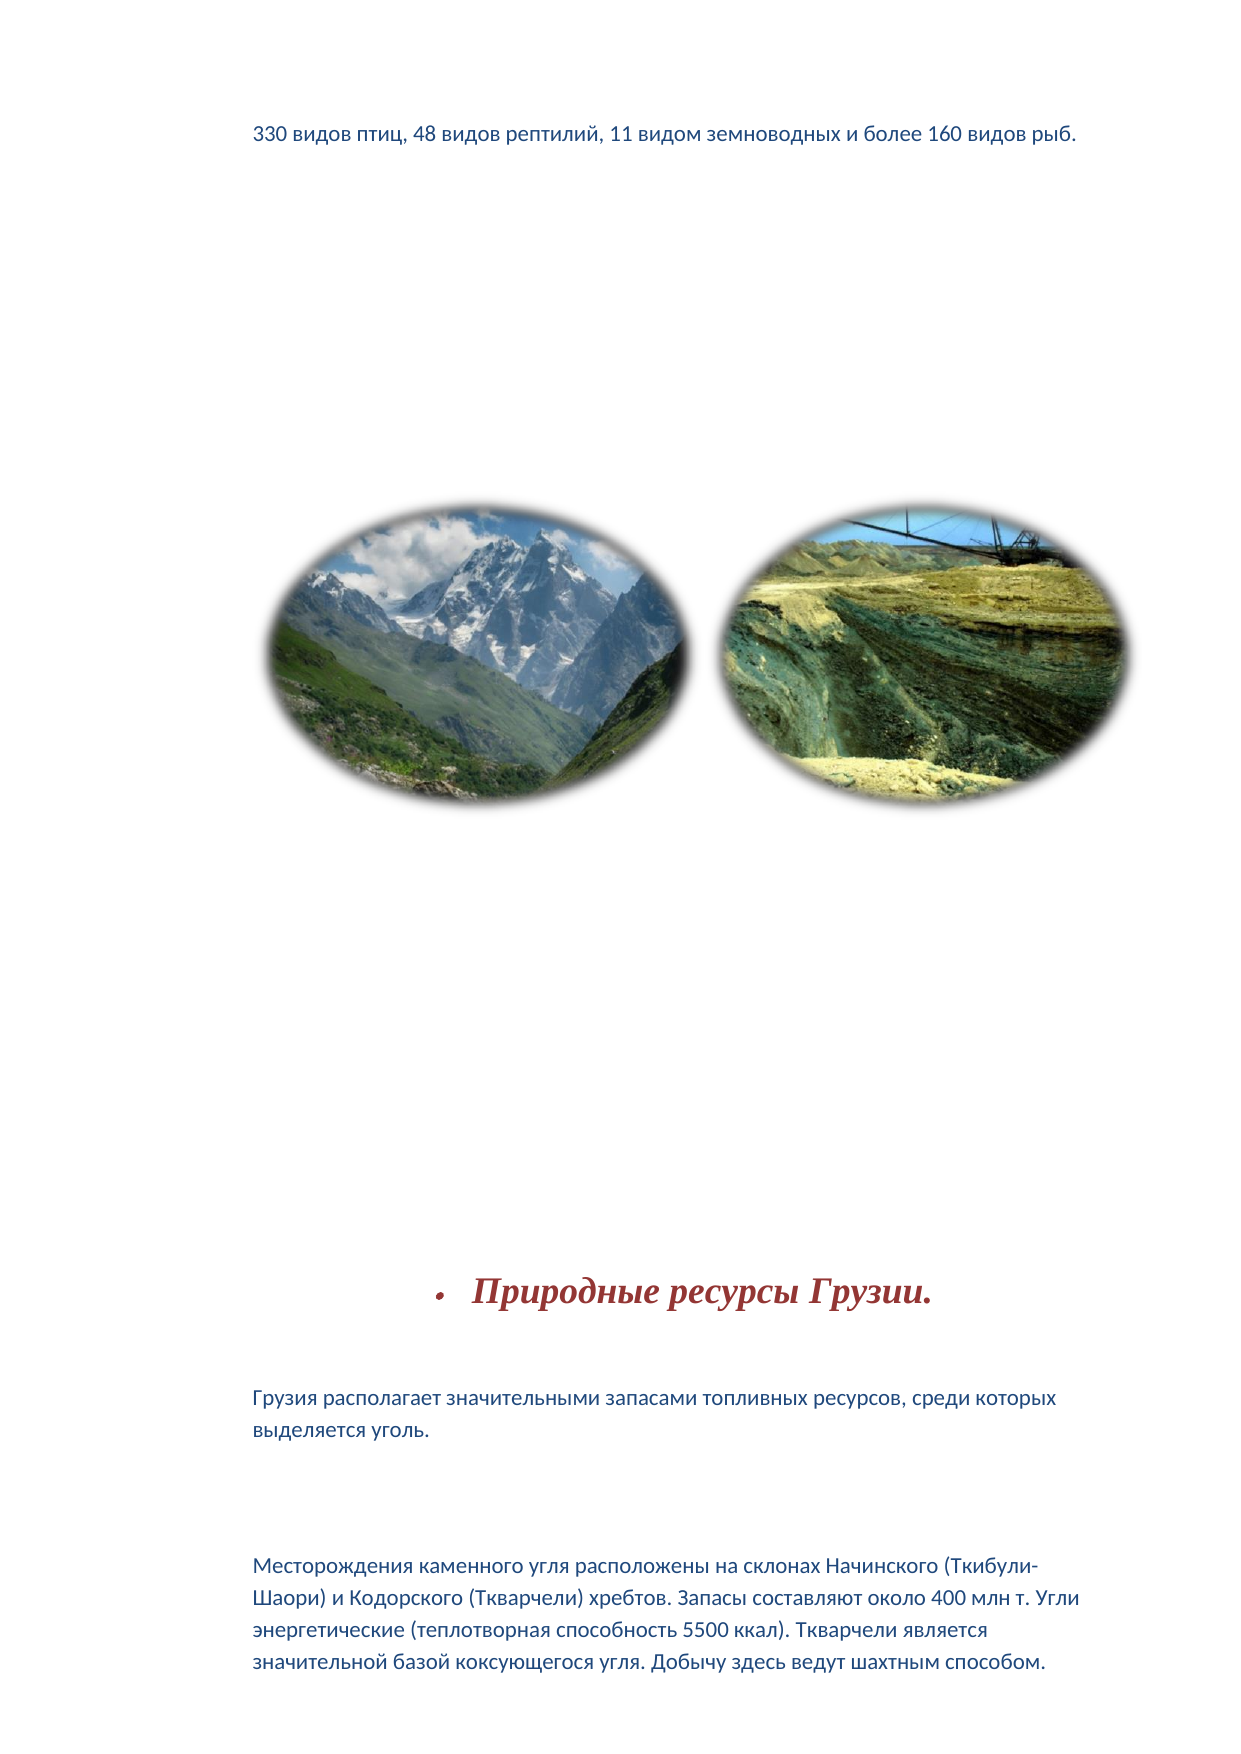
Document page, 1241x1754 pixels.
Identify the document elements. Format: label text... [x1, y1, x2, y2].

text Грузия располагает значительными запасами топливных ресурсов, среди которых выделяется уголь. [252, 1383, 1137, 1443]
text 330 видов птиц, 48 видов рептилий, 11 видом земноводных и более 160 видов рыб. [252, 119, 1120, 147]
list Природные ресурсы Грузии. [434, 1268, 1155, 1311]
text Месторождения каменного угля расположены на склонах Начинского (Ткибули-Шаори) и Кодорского (Ткварчели) хребтов. Запасы составляют около 400 млн т. Угли энергетические (теплотворная способность 5500 ккал). Ткварчели является значительной базой коксующегося угля. Добычу здесь ведут шахтным способом. [252, 1551, 1102, 1675]
picture [252, 491, 1143, 821]
